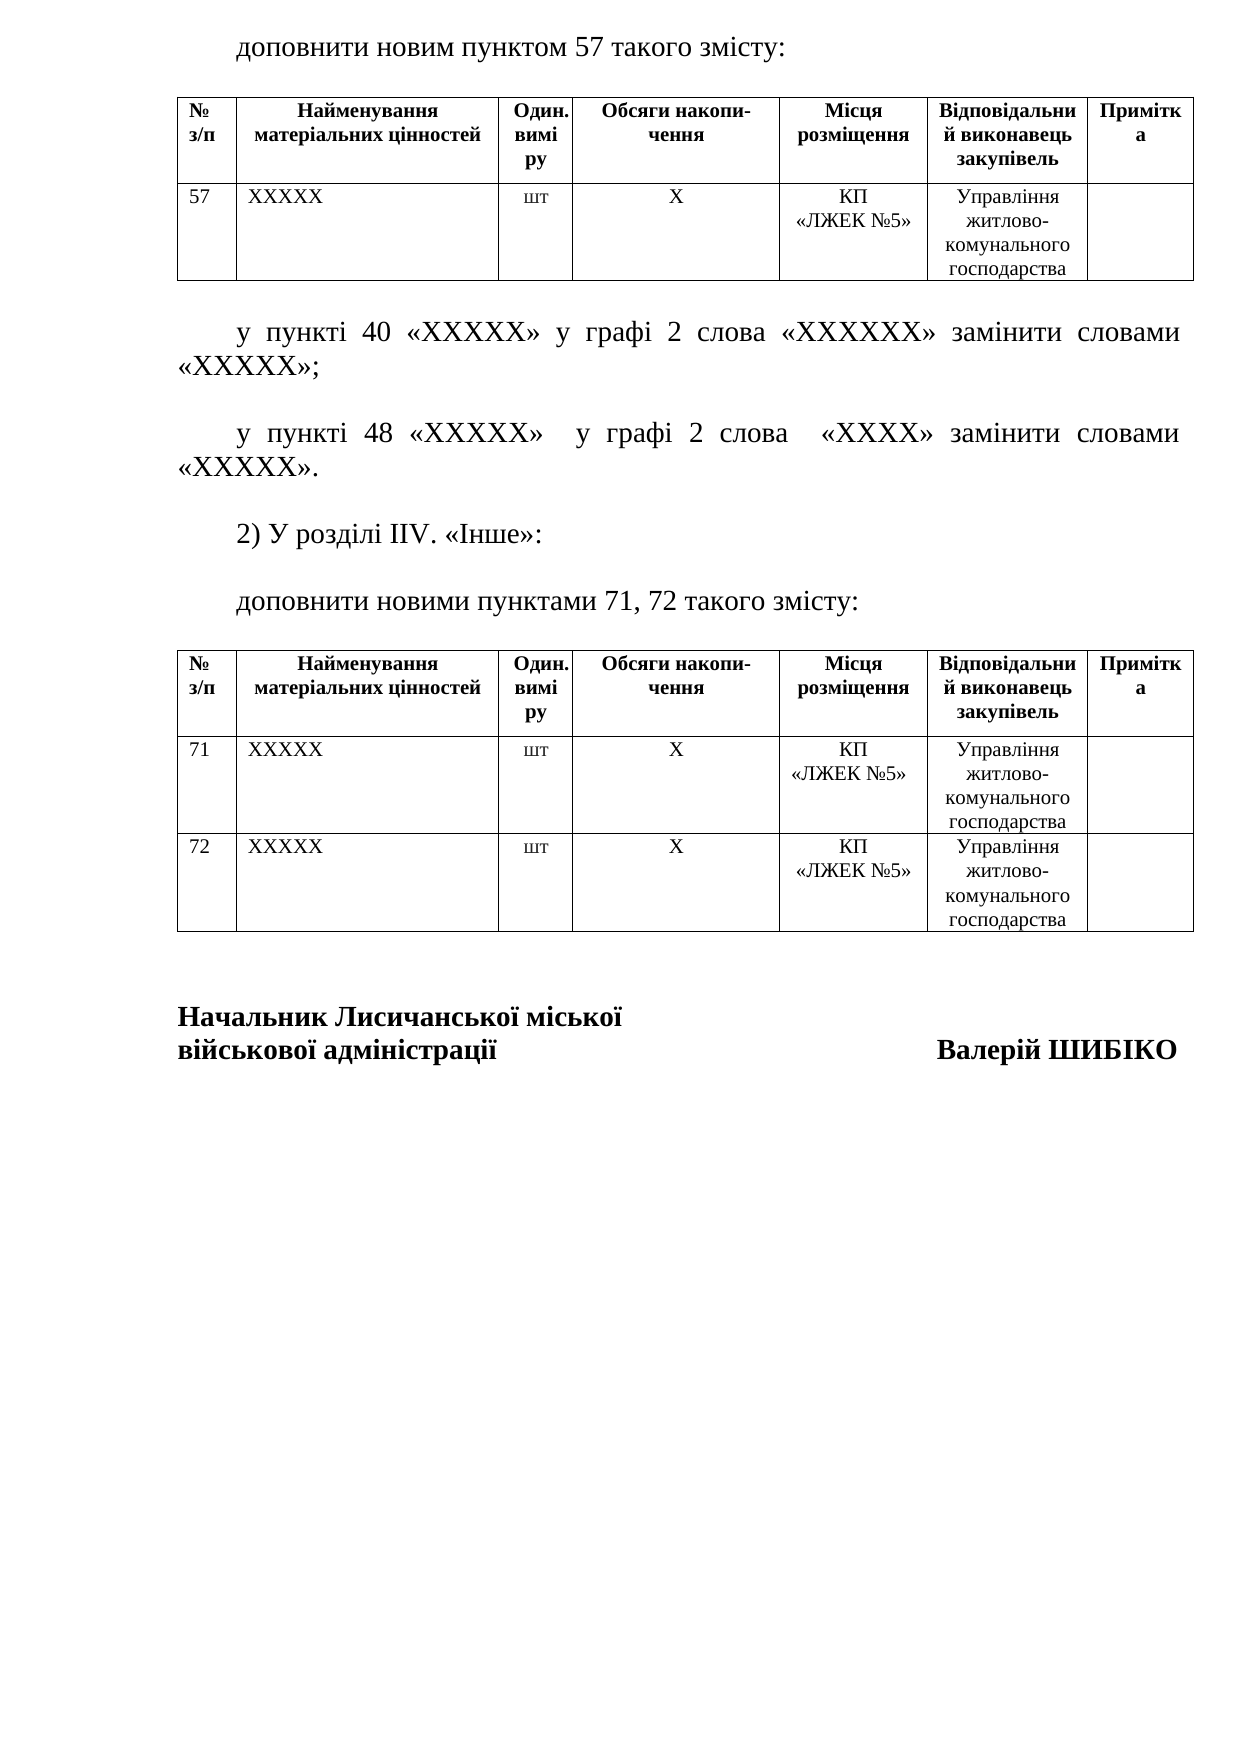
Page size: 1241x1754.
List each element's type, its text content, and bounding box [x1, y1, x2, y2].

table_header № з/п [178, 651, 236, 736]
table_cell 72 [178, 834, 236, 931]
table_header Місця розміщення [780, 651, 927, 736]
table_cell [1088, 737, 1193, 833]
table_cell Х [573, 184, 779, 280]
table_cell Управління житлово-комунального господарства [928, 184, 1087, 280]
list доповнити новим пунктом 57 такого змісту: [177, 29, 1181, 63]
table_cell 57 [178, 184, 236, 280]
table_header Обсяги накопи-чення [573, 651, 779, 736]
table_header Відповідальний виконавець закупівель [928, 98, 1087, 183]
table_header Один. виміру [499, 98, 572, 183]
table_cell Х [573, 834, 779, 931]
table_cell КП «ЛЖЕК №5» [780, 184, 927, 280]
table_header № з/п [178, 98, 236, 183]
text 2) У розділі ІІV. «Інше»: [177, 516, 1181, 549]
table_cell КП «ЛЖЕК №5» [780, 834, 927, 931]
table_cell Управління житлово-комунального господарства [928, 737, 1087, 833]
table_cell шт [499, 737, 572, 833]
table_cell ХХХХХ [237, 834, 498, 931]
text військової адміністрації Валерій ШИБІКО [177, 1032, 1181, 1066]
table_header Обсяги накопи-чення [573, 98, 779, 183]
table_header Один. виміру [499, 651, 572, 736]
table_cell Х [573, 737, 779, 833]
text Начальник Лисичанської міської [177, 999, 1181, 1032]
table_cell ХХХХХ [237, 737, 498, 833]
table_header Найменування матеріальних цінностей [237, 651, 498, 736]
list доповнити новими пунктами 71, 72 такого змісту: [177, 583, 1181, 616]
table_header Найменування матеріальних цінностей [237, 98, 498, 183]
table_header Місця розміщення [780, 98, 927, 183]
table_cell 71 [178, 737, 236, 833]
table_header Примітка [1088, 98, 1193, 183]
table_cell [1088, 184, 1193, 280]
table_header Примітка [1088, 651, 1193, 736]
text у пункті 40 «ХХХХХ» у графі 2 слова «ХХХХХХ» замінити словами «ХХХХХ»; [177, 314, 1181, 382]
table_cell [1088, 834, 1193, 931]
table_cell ХХХХХ [237, 184, 498, 280]
table_header Відповідальний виконавець закупівель [928, 651, 1087, 736]
table_cell КП «ЛЖЕК №5» [780, 737, 927, 833]
table_cell шт [499, 184, 572, 280]
table_cell шт [499, 834, 572, 931]
table_cell Управління житлово-комунального господарства [928, 834, 1087, 931]
text у пункті 48 «ХХХХХ» у графі 2 слова «ХХХХ» замінити словами «ХХХХХ». [177, 415, 1181, 482]
